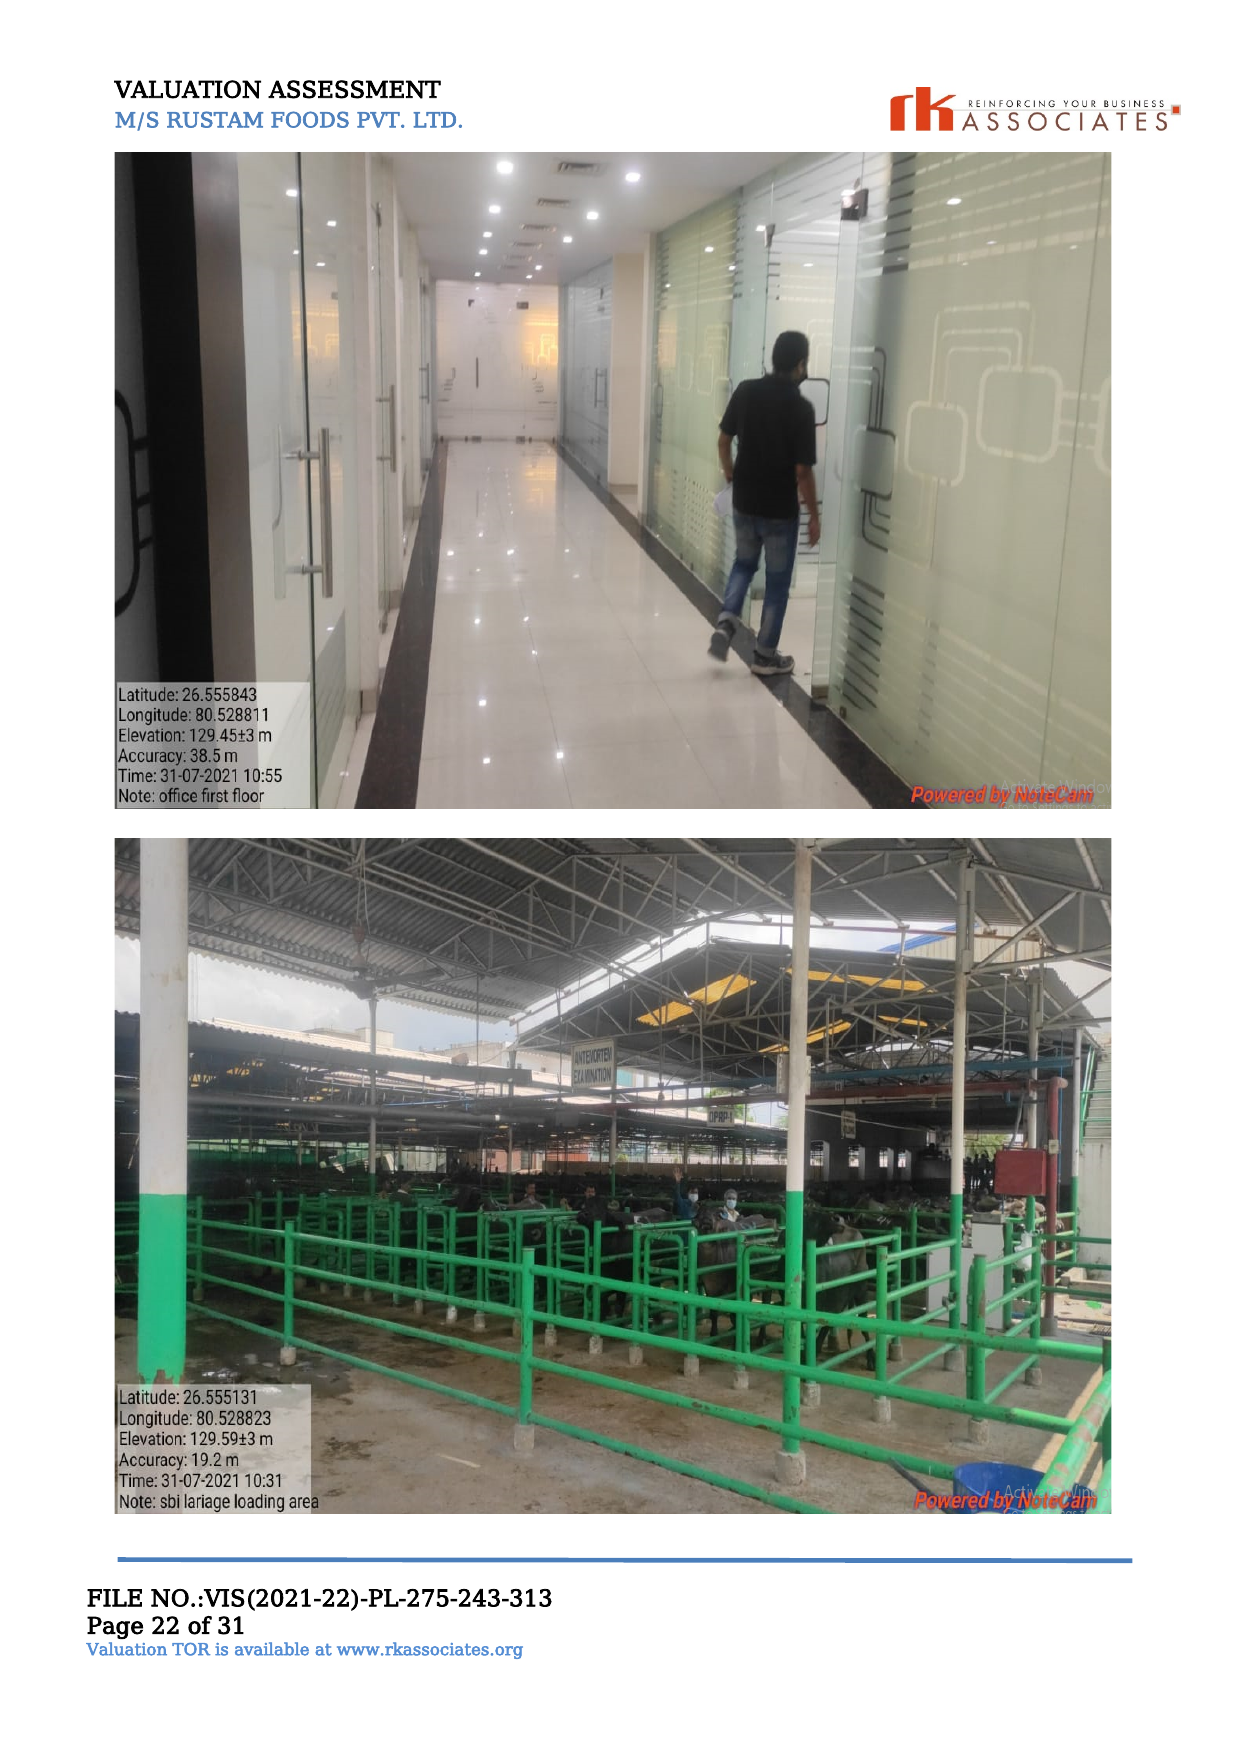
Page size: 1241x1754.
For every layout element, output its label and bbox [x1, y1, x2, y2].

picture [890, 87, 1181, 131]
